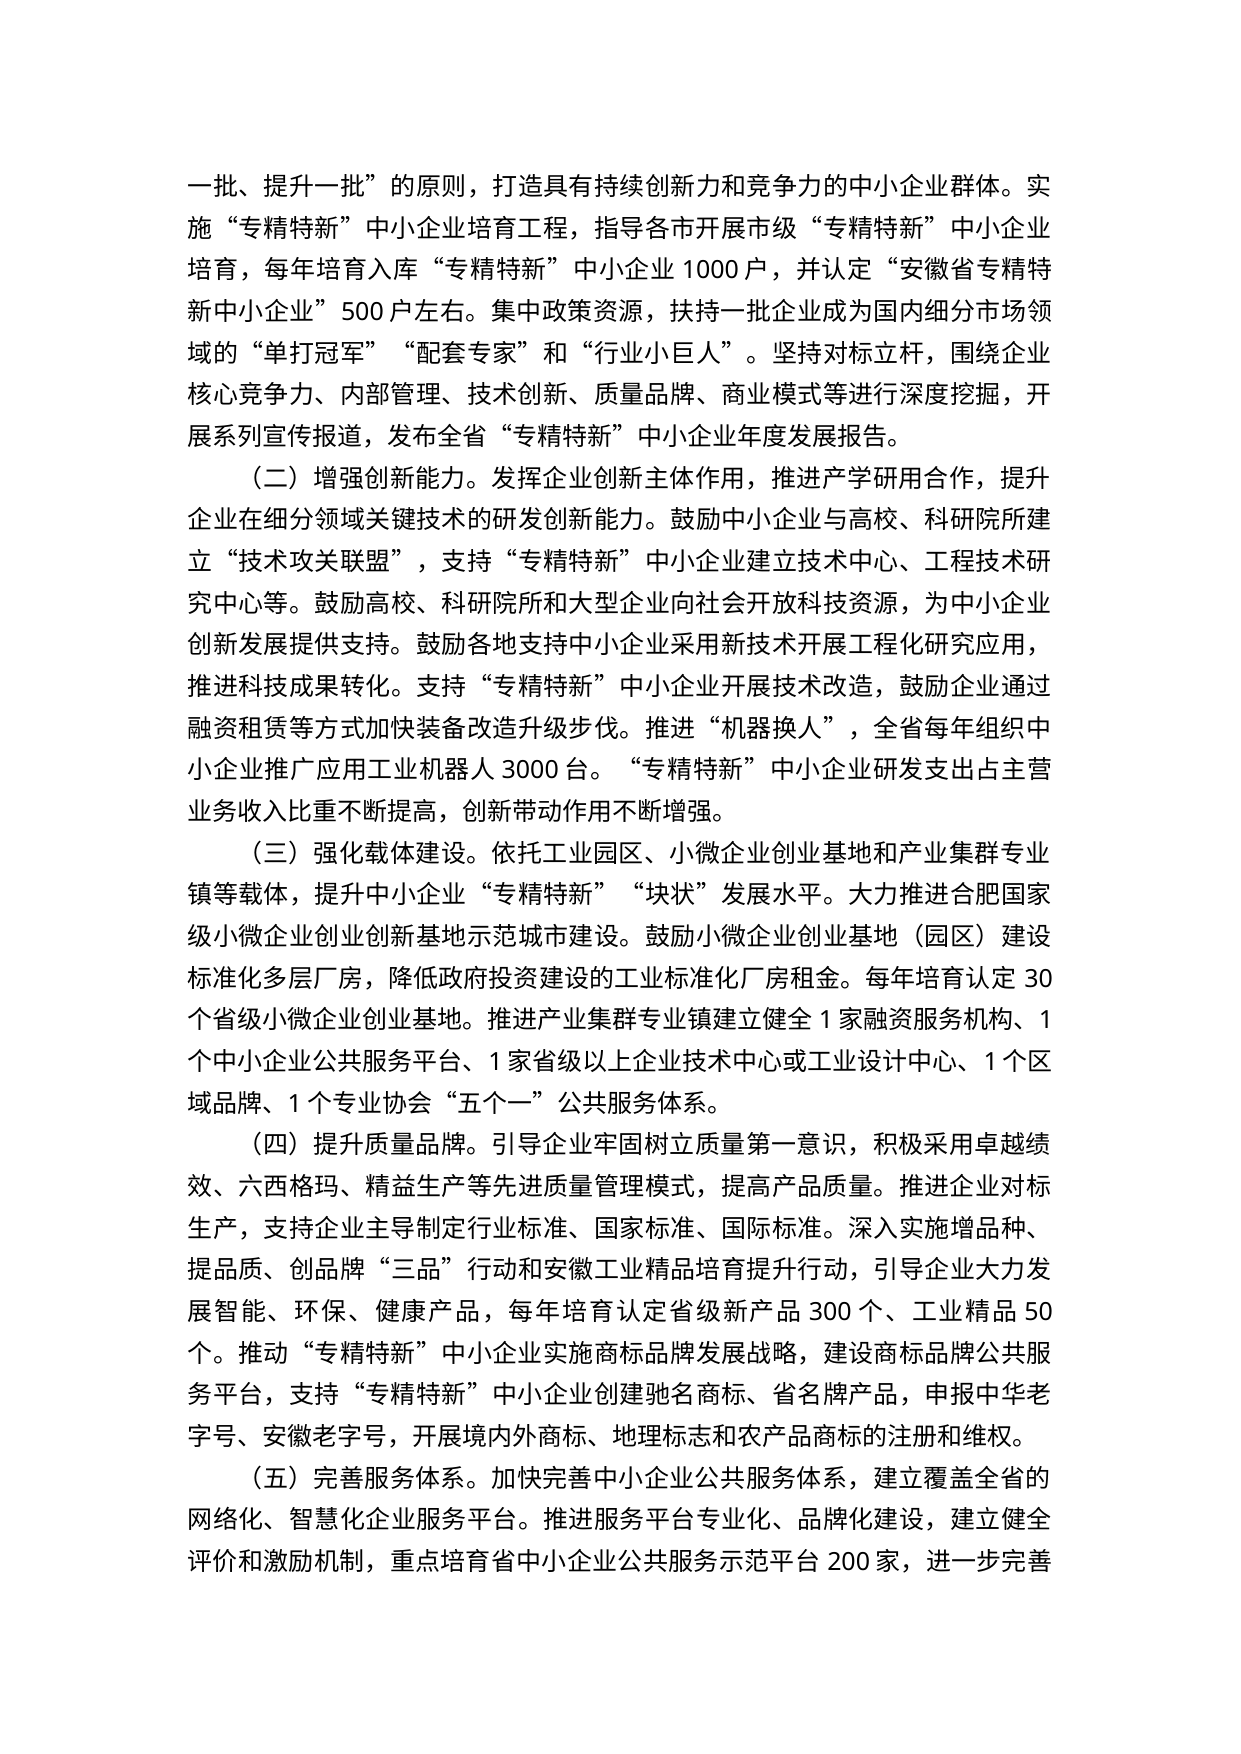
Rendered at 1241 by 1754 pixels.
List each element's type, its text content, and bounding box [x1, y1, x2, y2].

text （二）增强创新能力。发挥企业创新主体作用，推进产学研用合作，提升企业在细分领域关键技术的研发创新能力。鼓励中小企业与高校、科研院所建立“技术攻关联盟”，支持“专精特新”中小企业建立技术中心、工程技术研究中心等。鼓励高校、科研院所和大型企业向社会开放科技资源，为中小企业创新发展提供支持。鼓励各地支持中小企业采用新技术开展工程化研究应用，推进科技成果转化。支持“专精特新”中小企业开展技术改造，鼓励企业通过融资租赁等方式加快装备改造升级步伐。推进“机器换人”，全省每年组织中小企业推广应用工业机器人3000台。“专精特新”中小企业研发支出占主营业务收入比重不断提高，创新带动作用不断增强。 [187, 454, 1053, 829]
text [187, 1454, 1053, 1579]
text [187, 162, 1053, 454]
text （三）强化载体建设。依托工业园区、小微企业创业基地和产业集群专业镇等载体，提升中小企业“专精特新”“块状”发展水平。大力推进合肥国家级小微企业创业创新基地示范城市建设。鼓励小微企业创业基地（园区）建设标准化多层厂房，降低政府投资建设的工业标准化厂房租金。每年培育认定30个省级小微企业创业基地。推进产业集群专业镇建立健全1家融资服务机构、1个中小企业公共服务平台、1家省级以上企业技术中心或工业设计中心、1个区域品牌、1个专业协会“五个一”公共服务体系。 [187, 829, 1053, 1120]
text （四）提升质量品牌。引导企业牢固树立质量第一意识，积极采用卓越绩效、六西格玛、精益生产等先进质量管理模式，提高产品质量。推进企业对标生产，支持企业主导制定行业标准、国家标准、国际标准。深入实施增品种、提品质、创品牌“三品”行动和安徽工业精品培育提升行动，引导企业大力发展智能、环保、健康产品，每年培育认定省级新产品300个、工业精品50个。推动“专精特新”中小企业实施商标品牌发展战略，建设商标品牌公共服务平台，支持“专精特新”中小企业创建驰名商标、省名牌产品，申报中华老字号、安徽老字号，开展境内外商标、地理标志和农产品商标的注册和维权。 [187, 1120, 1053, 1454]
